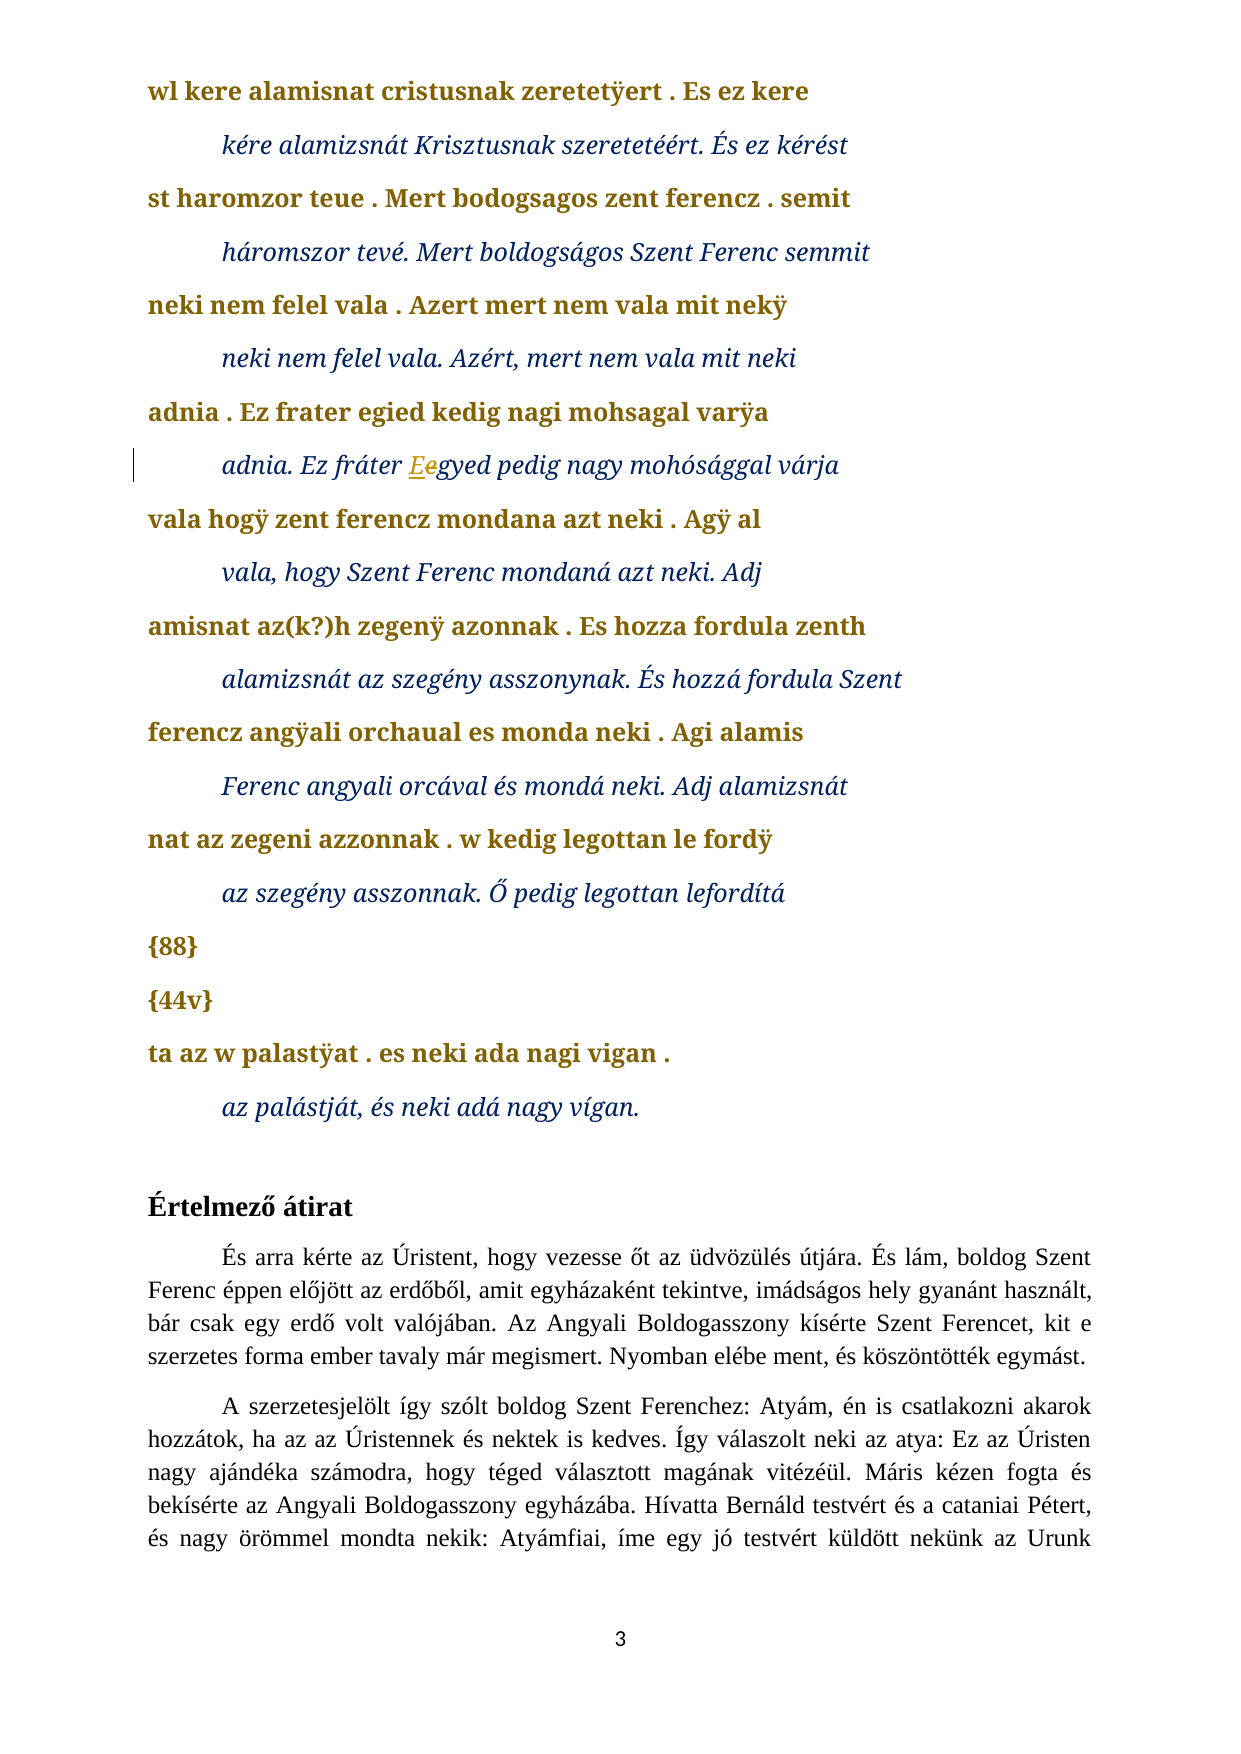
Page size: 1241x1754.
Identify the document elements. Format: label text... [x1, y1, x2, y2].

text az szegény asszonnak. Ő pedig legottan lefordítá [148, 875, 1093, 909]
text vala, hogy Szent Ferenc mondaná azt neki. Adj [148, 555, 1093, 589]
text nat az zegeni azzonnak . w kedig legottan le fordÿ [148, 822, 1093, 856]
text st haromzor teue . Mert bodogsagos zent ferencz . semit [148, 181, 1093, 215]
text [148, 1391, 1093, 1552]
text wl kere alamisnat cristusnak zeretetÿert . Es ez kere [148, 74, 1093, 108]
text ta az w palastÿat . es neki ada nagi vigan . [148, 1036, 1093, 1070]
text az palástját, és neki adá nagy vígan. [148, 1089, 1093, 1123]
text ferencz angÿali orchaual es monda neki . Agi alamis [148, 715, 1093, 749]
text adnia. Ez fráter gyed pedig nagy mohósággal várja [148, 448, 1093, 482]
text Értelmező átirat [148, 1189, 1093, 1223]
text alamizsnát az szegény asszonynak. És hozzá fordula Szent [148, 662, 1093, 696]
text {88} [148, 929, 1093, 963]
text háromszor tevé. Mert boldogságos Szent Ferenc semmit [148, 234, 1093, 268]
text kére alamizsnát Krisztusnak szeretetéért. És ez kérést [148, 127, 1093, 161]
text {44v} [148, 982, 1093, 1016]
text adnia . Ez frater egied kedig nagi mohsagal varÿa [148, 394, 1093, 428]
text neki nem felel vala . Azert mert nem vala mit nekÿ [148, 288, 1093, 322]
text neki nem felel vala. Azért, mert nem vala mit neki [148, 341, 1093, 375]
text És arra kérte az Úristent, hogy vezesse őt az üdvözülés útjára. És lám, boldog Szent Ferenc éppen előjött az erdőből, amit egyházaként tekintve, imádságos hely gyanánt használt, bár csak egy erdő volt valójában. Az Angyali Boldogasszony kísérte Szent Ferencet, kit e szerzetes forma ember tavaly már megismert. Nyomban elébe ment, és köszöntötték egymást. [148, 1242, 1093, 1370]
text Ferenc angyali orcával és mondá neki. Adj alamizsnát [148, 768, 1093, 803]
text amisnat az(k?)h zegenÿ azonnak . Es hozza fordula zenth [148, 608, 1093, 642]
text vala hogÿ zent ferencz mondana azt neki . Agÿ al [148, 501, 1093, 535]
